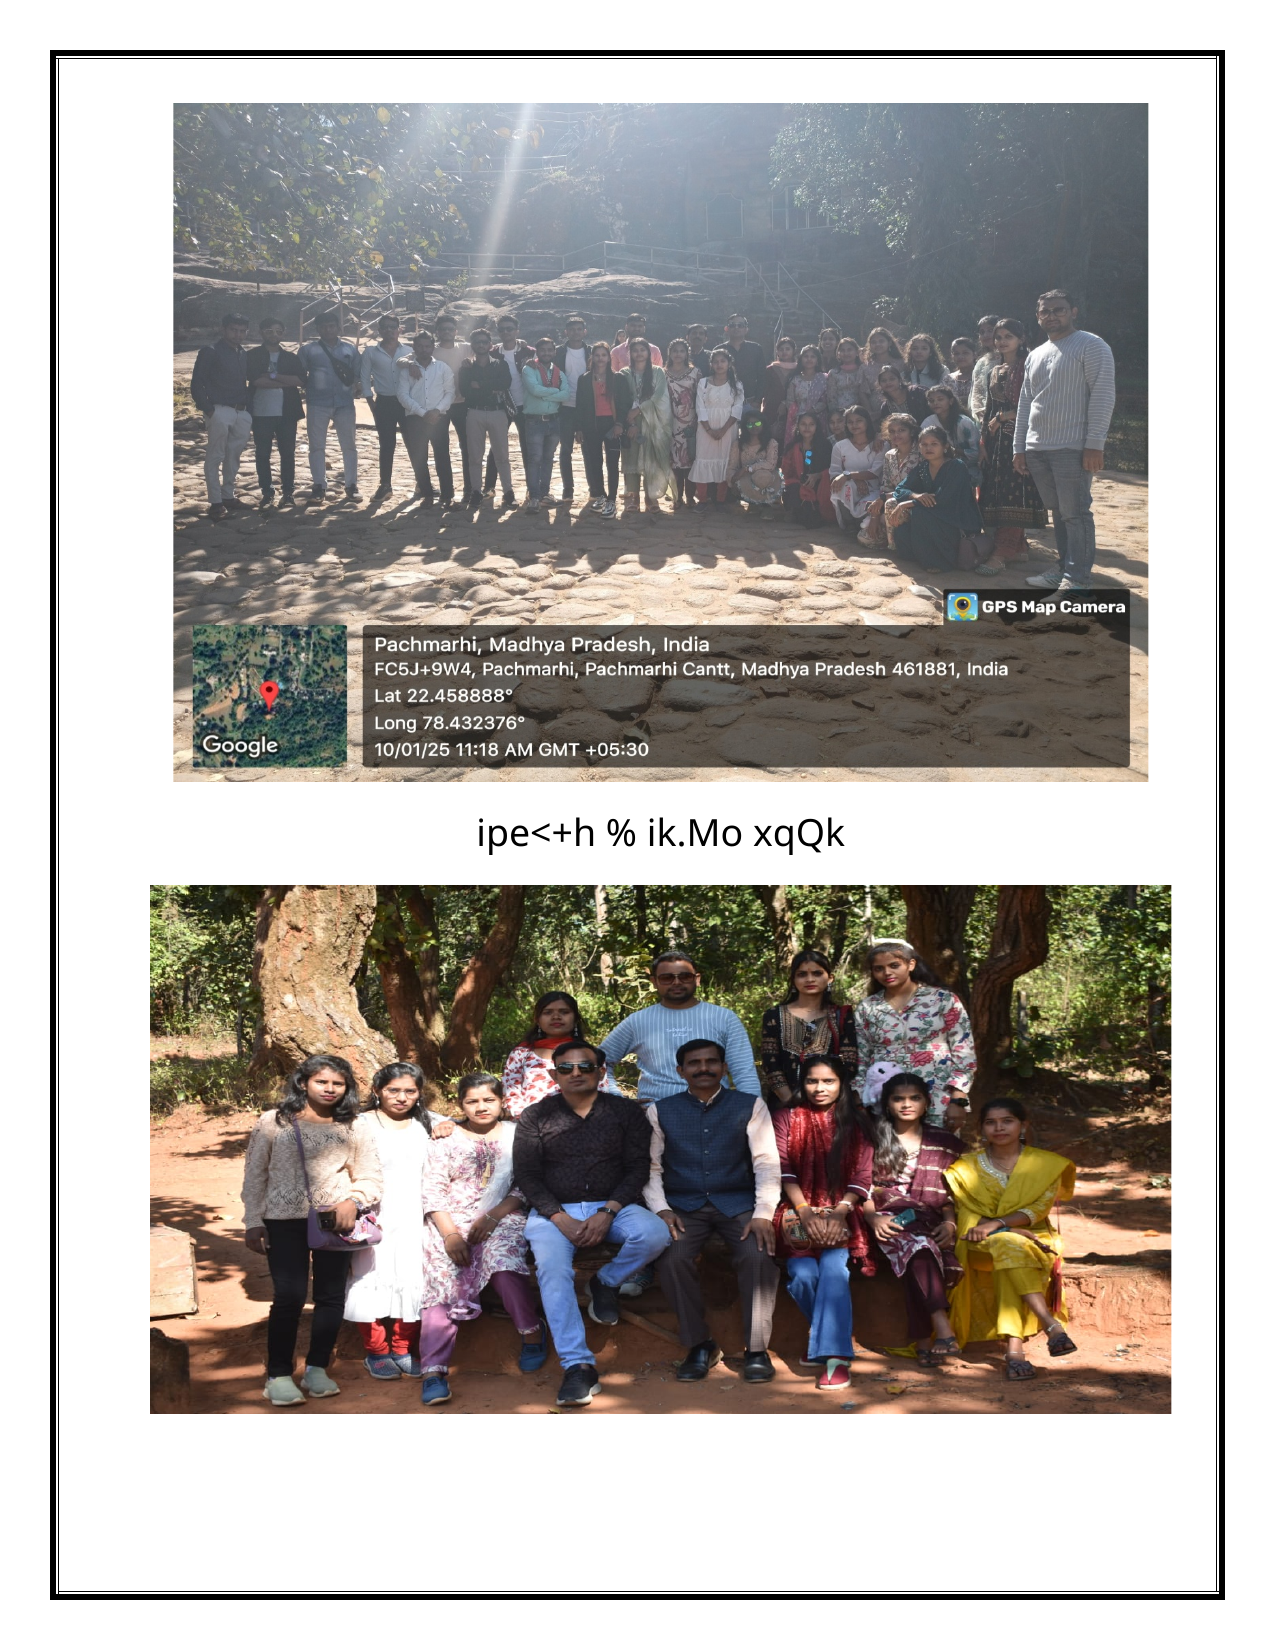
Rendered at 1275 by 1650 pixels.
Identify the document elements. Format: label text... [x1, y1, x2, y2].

picture [150, 885, 1172, 1414]
text ipe<+h % ik.Mo xqQk [150, 806, 1172, 857]
picture [173, 103, 1149, 782]
